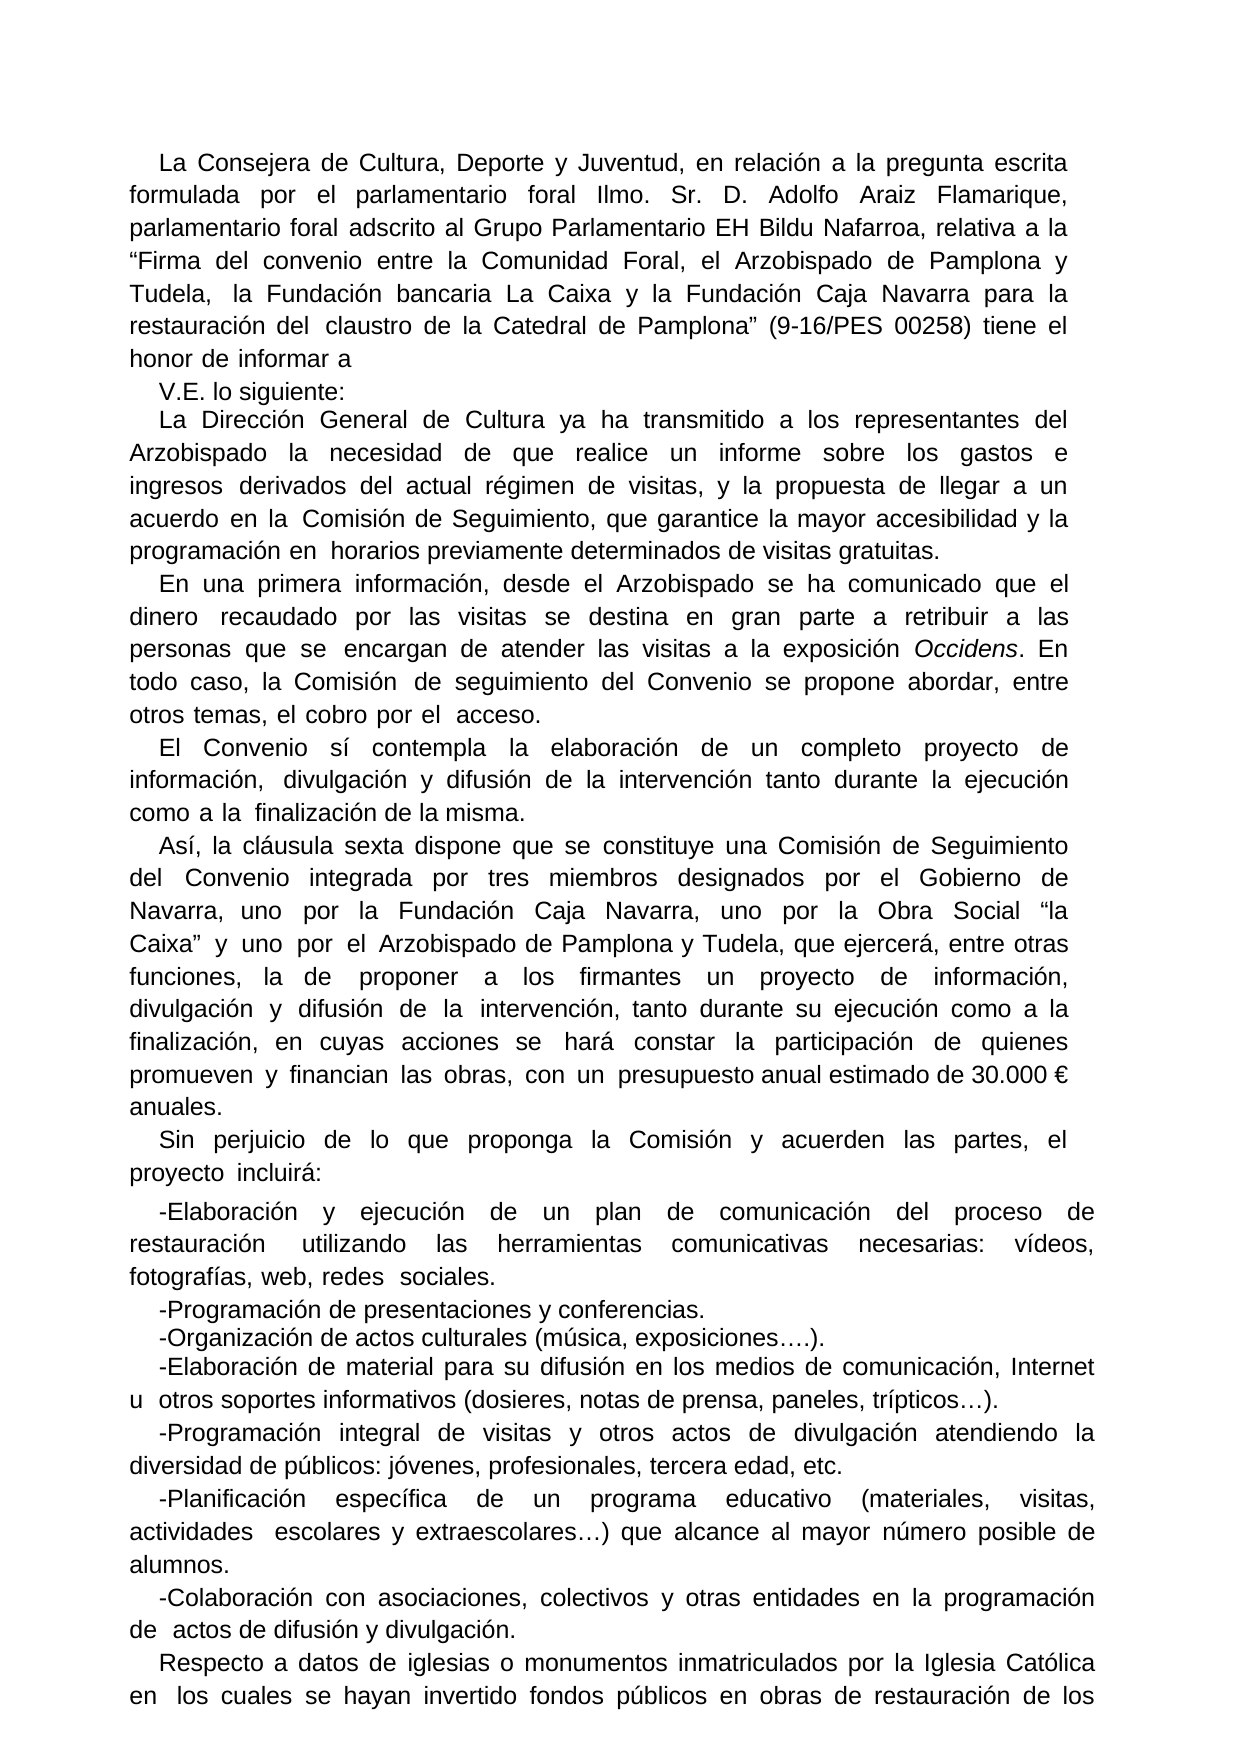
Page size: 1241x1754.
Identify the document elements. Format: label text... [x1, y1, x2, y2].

text -Organización de actos culturales (música, exposiciones….). [129, 1323, 1107, 1352]
text La Consejera de Cultura, Deporte y Juventud, en relación a la pregunta escrita formulada por el parlamentario foral Ilmo. Sr. D. Adolfo Araiz Flamarique, parlamentario foral adscrito al Grupo Parlamentario EH Bildu Nafarroa, relativa a la “Firma del convenio entre la Comunidad Foral, el Arzobispado de Pamplona y Tudela, la Fundación bancaria La Caixa y la Fundación Caja Navarra para la restauración del claustro de la Catedral de Pamplona” (9-16/PES 00258) tiene el honor de informar a [129, 148, 1068, 373]
text V.E. lo siguiente: [129, 377, 1107, 405]
text La Dirección General de Cultura ya ha transmitido a los representantes del Arzobispado la necesidad de que realice un informe sobre los gastos e ingresos derivados del actual régimen de visitas, y la propuesta de llegar a un acuerdo en la Comisión de Seguimiento, que garantice la mayor accesibilidad y la programación en horarios previamente determinados de visitas gratuitas. [129, 405, 1068, 565]
text -Colaboración con asociaciones, colectivos y otras entidades en la programación de actos de difusión y divulgación. [129, 1583, 1095, 1644]
text Sin perjuicio de lo que proponga la Comisión y acuerden las partes, el proyecto incluirá: [129, 1125, 1067, 1186]
text -Planificación específica de un programa educativo (materiales, visitas, actividades escolares y extraescolares…) que alcance al mayor número posible de alumnos. [129, 1484, 1096, 1578]
text En una primera información, desde el Arzobispado se ha comunicado que el dinero recaudado por las visitas se destina en gran parte a retribuir a las personas que se encargan de atender las visitas a la exposición Occidens. En todo caso, la Comisión de seguimiento del Convenio se propone abordar, entre otros temas, el cobro por el acceso. [129, 569, 1069, 728]
text -Programación integral de visitas y otros actos de divulgación atendiendo la diversidad de públicos: jóvenes, profesionales, tercera edad, etc. [129, 1418, 1095, 1480]
text Así, la cláusula sexta dispone que se constituye una Comisión de Seguimiento del Convenio integrada por tres miembros designados por el Gobierno de Navarra, uno por la Fundación Caja Navarra, uno por la Obra Social “la Caixa” y uno por el Arzobispado de Pamplona y Tudela, que ejercerá, entre otras funciones, la de proponer a los firmantes un proyecto de información, divulgación y difusión de la intervención, tanto durante su ejecución como a la finalización, en cuyas acciones se hará constar la participación de quienes promueven y financian las obras, con un presupuesto anual estimado de 30.000 € anuales. [129, 831, 1069, 1121]
text -Elaboración y ejecución de un plan de comunicación del proceso de restauración utilizando las herramientas comunicativas necesarias: vídeos, fotografías, web, redes sociales. [129, 1197, 1095, 1291]
text El Convenio sí contempla la elaboración de un completo proyecto de información, divulgación y difusión de la intervención tanto durante la ejecución como a la finalización de la misma. [129, 732, 1069, 827]
text -Programación de presentaciones y conferencias. [129, 1295, 1107, 1323]
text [129, 1648, 1095, 1709]
text -Elaboración de material para su difusión en los medios de comunicación, Internet u otros soportes informativos (dosieres, notas de prensa, paneles, trípticos…). [129, 1352, 1095, 1414]
